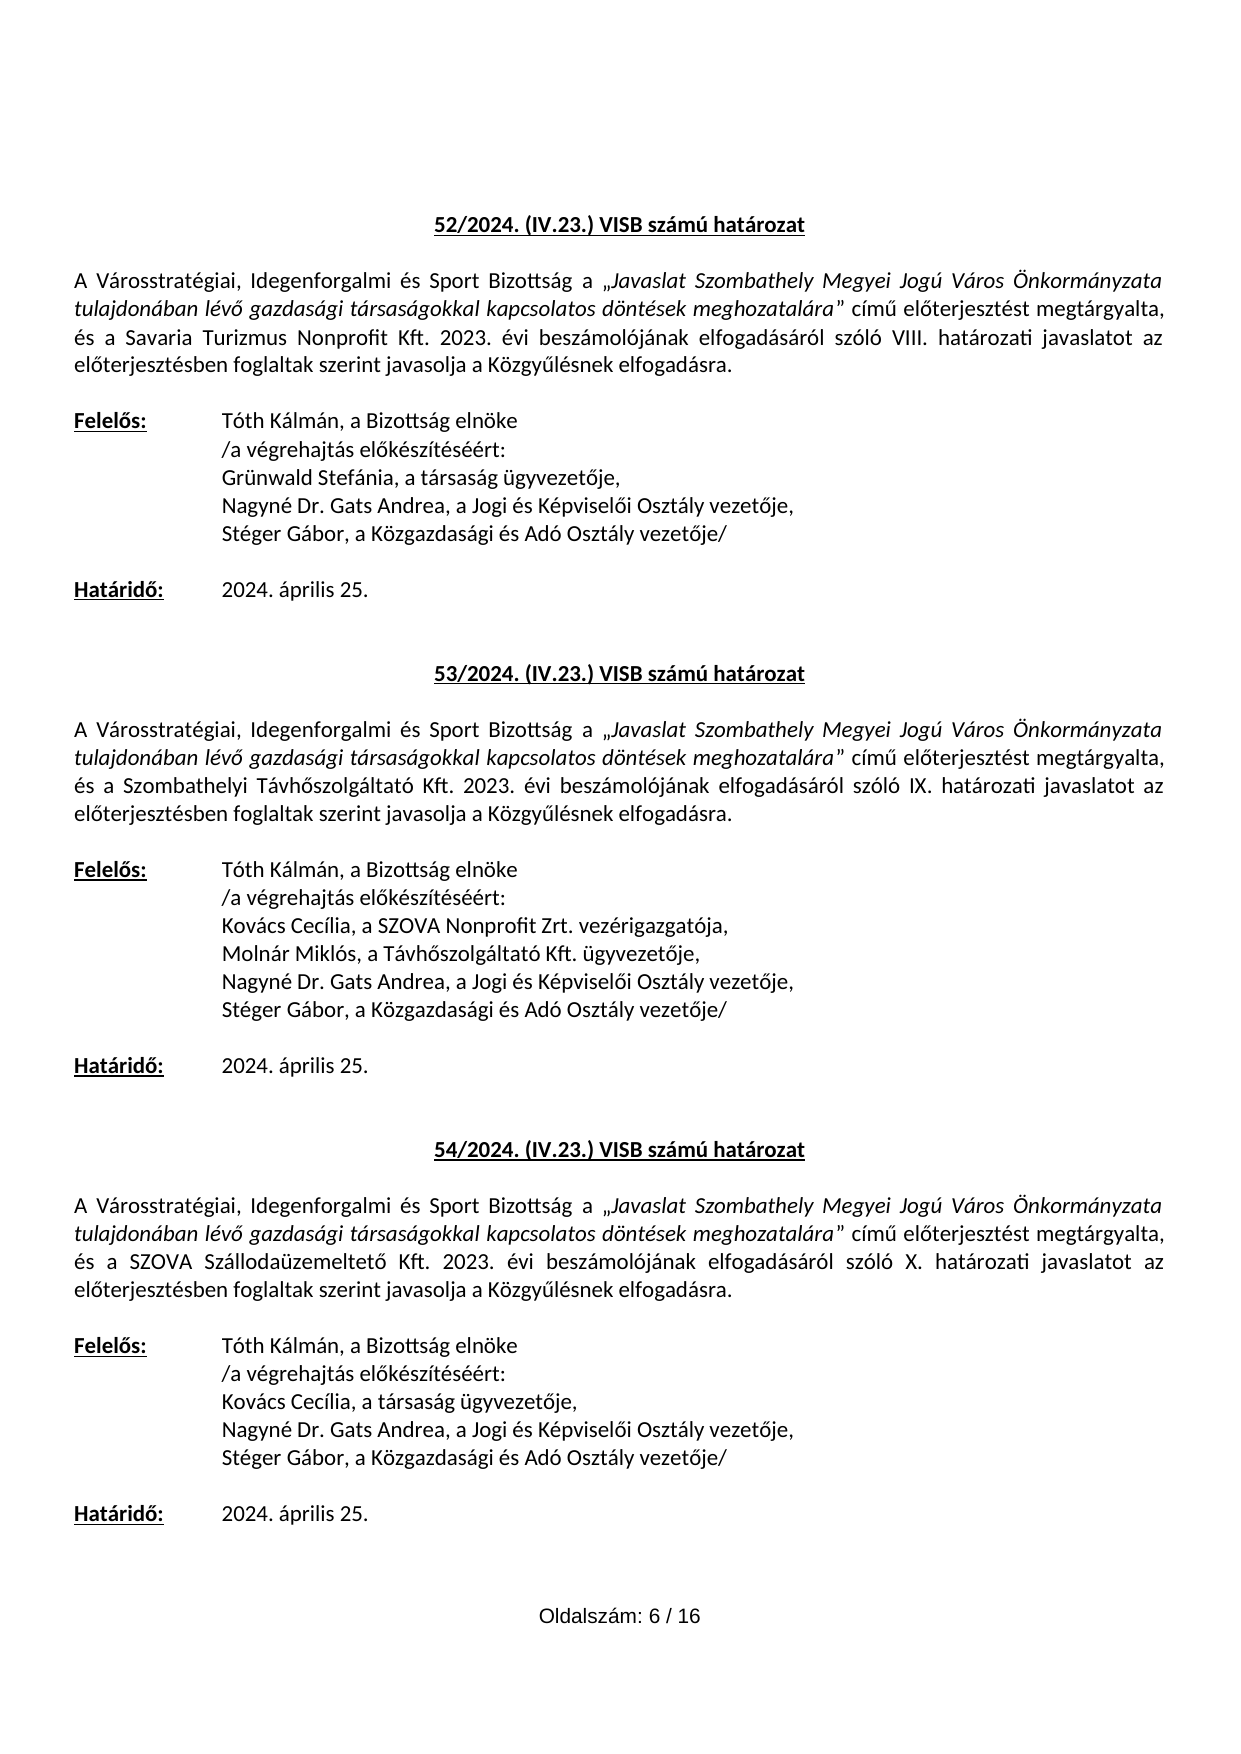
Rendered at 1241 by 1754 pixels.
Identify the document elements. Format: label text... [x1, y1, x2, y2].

text Stéger Gábor, a Közgazdasági és Adó Osztály vezetője/ [148, 1443, 1165, 1471]
text Felelős: Tóth Kálmán, a Bizottság elnöke [74, 855, 1165, 883]
text A Városstratégiai, Idegenforgalmi és Sport Bizottság a „Javaslat Szombathely Megyei Jogú Város Önkormányzata tulajdonában lévő gazdasági társaságokkal kapcsolatos döntések meghozatalára” című előterjesztést megtárgyalta, és a SZOVA Szállodaüzemeltető Kft. 2023. évi beszámolójának elfogadásáról szóló X. határozati javaslatot az előterjesztésben foglaltak szerint javasolja a Közgyűlésnek elfogadásra. [74, 1191, 1165, 1303]
text /a végrehajtás előkészítéséért: [74, 883, 1165, 911]
text Nagyné Dr. Gats Andrea, a Jogi és Képviselői Osztály vezetője, [148, 491, 1165, 519]
text Stéger Gábor, a Közgazdasági és Adó Osztály vezetője/ [148, 995, 1165, 1023]
text 53/2024. (IV.23.) VISB számú határozat [74, 659, 1165, 687]
text Grünwald Stefánia, a társaság ügyvezetője, [148, 463, 1165, 491]
text Kovács Cecília, a társaság ügyvezetője, [148, 1387, 1165, 1415]
text Határidő: 2024. április 25. [74, 1051, 1165, 1079]
text Nagyné Dr. Gats Andrea, a Jogi és Képviselői Osztály vezetője, [148, 967, 1165, 995]
text Nagyné Dr. Gats Andrea, a Jogi és Képviselői Osztály vezetője, [148, 1415, 1165, 1443]
text Felelős: Tóth Kálmán, a Bizottság elnöke [74, 1331, 1165, 1359]
text Stéger Gábor, a Közgazdasági és Adó Osztály vezetője/ [148, 519, 1165, 547]
text Határidő: 2024. április 25. [74, 575, 1165, 603]
text Molnár Miklós, a Távhőszolgáltató Kft. ügyvezetője, [148, 939, 1165, 967]
text 52/2024. (IV.23.) VISB számú határozat [74, 211, 1165, 238]
text A Városstratégiai, Idegenforgalmi és Sport Bizottság a „Javaslat Szombathely Megyei Jogú Város Önkormányzata tulajdonában lévő gazdasági társaságokkal kapcsolatos döntések meghozatalára” című előterjesztést megtárgyalta, és a Szombathelyi Távhőszolgáltató Kft. 2023. évi beszámolójának elfogadásáról szóló IX. határozati javaslatot az előterjesztésben foglaltak szerint javasolja a Közgyűlésnek elfogadásra. [74, 715, 1165, 827]
text /a végrehajtás előkészítéséért: [74, 1359, 1165, 1387]
text Kovács Cecília, a SZOVA Nonprofit Zrt. vezérigazgatója, [148, 911, 1165, 939]
text Felelős: Tóth Kálmán, a Bizottság elnöke [74, 407, 1165, 435]
text Határidő: 2024. április 25. [74, 1499, 1165, 1527]
text /a végrehajtás előkészítéséért: [74, 435, 1165, 463]
text 54/2024. (IV.23.) VISB számú határozat [74, 1135, 1165, 1163]
text A Városstratégiai, Idegenforgalmi és Sport Bizottság a „Javaslat Szombathely Megyei Jogú Város Önkormányzata tulajdonában lévő gazdasági társaságokkal kapcsolatos döntések meghozatalára” című előterjesztést megtárgyalta, és a Savaria Turizmus Nonprofit Kft. 2023. évi beszámolójának elfogadásáról szóló VIII. határozati javaslatot az előterjesztésben foglaltak szerint javasolja a Közgyűlésnek elfogadásra. [74, 267, 1165, 379]
